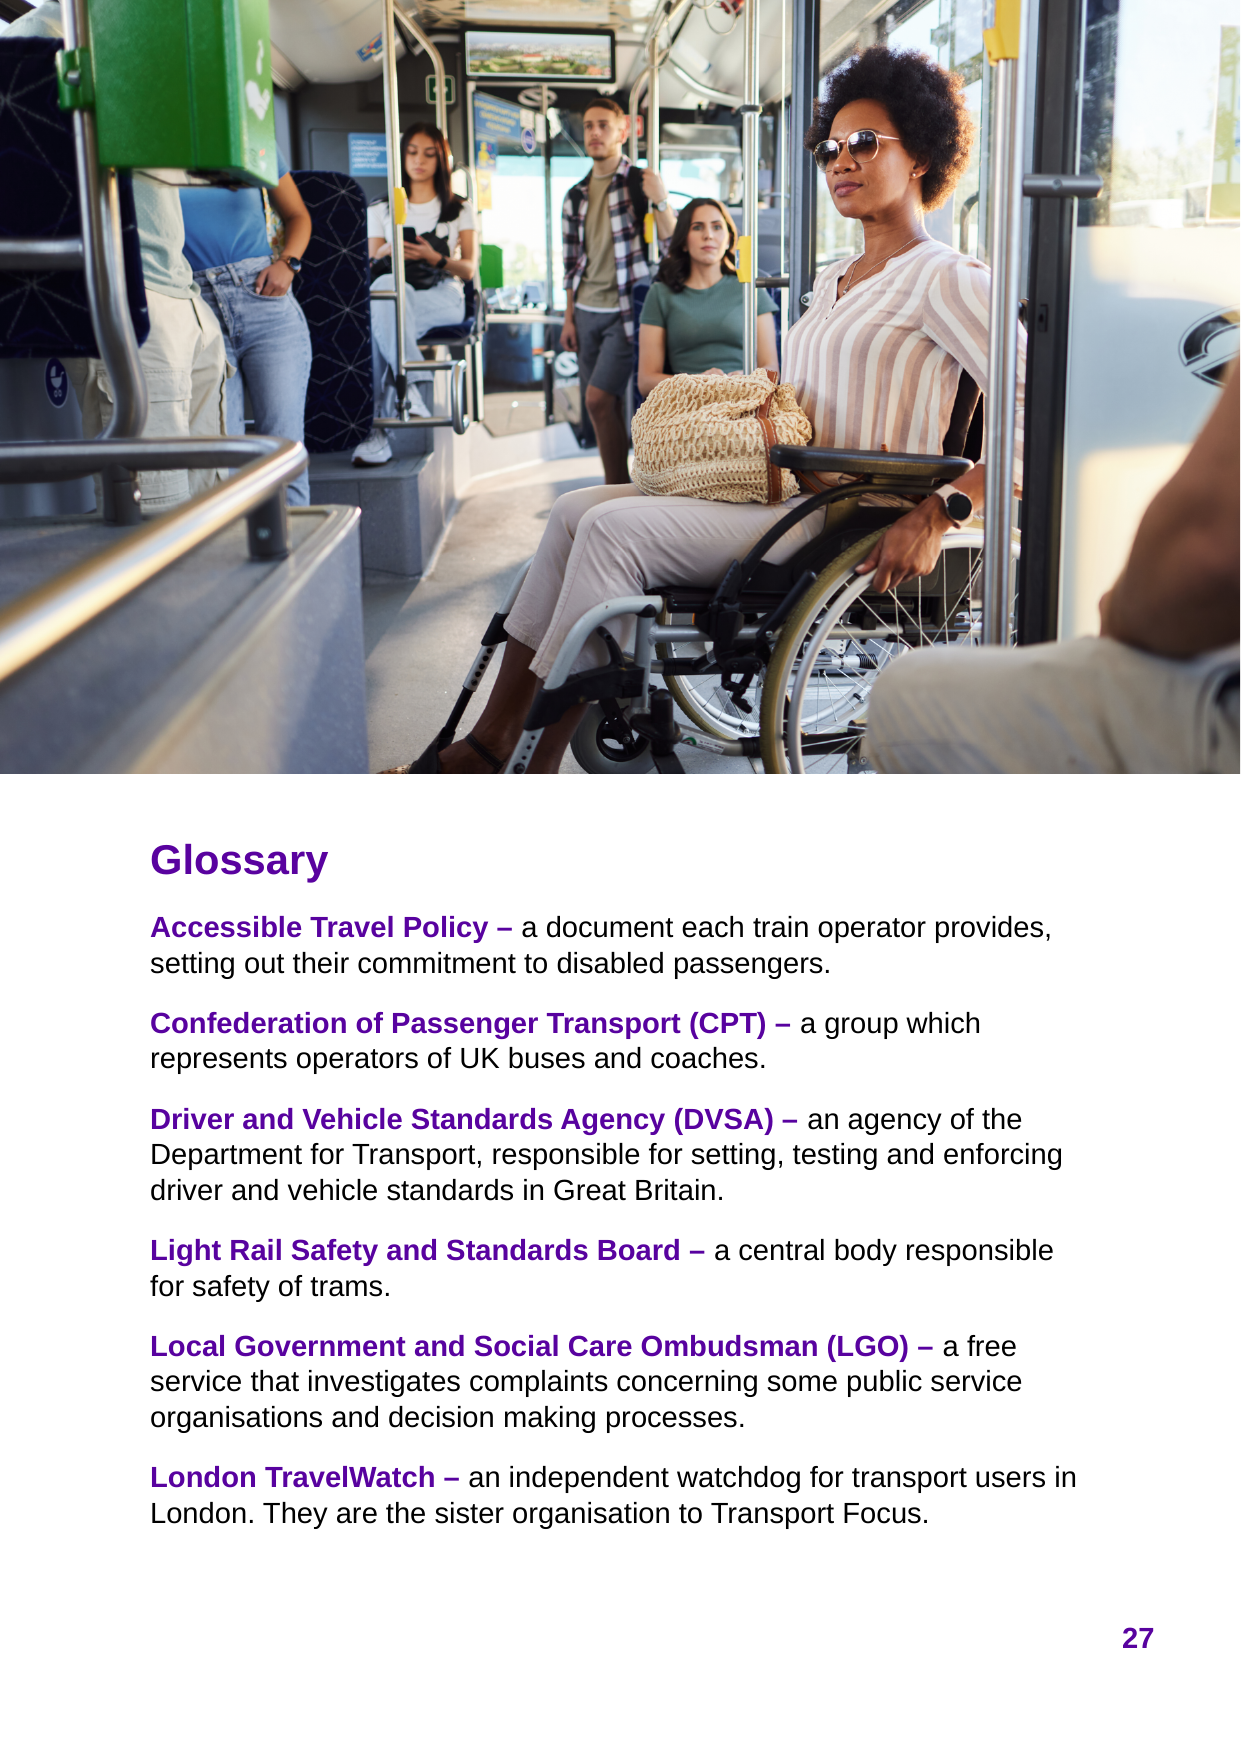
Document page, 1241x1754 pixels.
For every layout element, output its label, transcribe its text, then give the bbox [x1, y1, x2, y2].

text Driver and Vehicle Standards Agency (DVSA) – an agency of the Department for Transport, responsible for setting, testing and enforcing driver and vehicle standards in Great Britain. [150, 1101, 1090, 1207]
text Accessible Travel Policy – a document each train operator provides, setting out their commitment to disabled passengers. [150, 909, 1090, 980]
picture [0, 0, 1241, 774]
text London TravelWatch – an independent watchdog for transport users in London. They are the sister organisation to Transport Focus. [150, 1459, 1090, 1530]
text Confederation of Passenger Transport (CPT) – a group which represents operators of UK buses and coaches. [150, 1005, 1090, 1076]
text Local Government and Social Care Ombudsman (LGO) – a free service that investigates complaints concerning some public service organisations and decision making processes. [150, 1328, 1090, 1434]
text Light Rail Safety and Standards Board – a central body responsible for safety of trams. [150, 1232, 1090, 1303]
subtitle Glossary [150, 774, 1090, 884]
